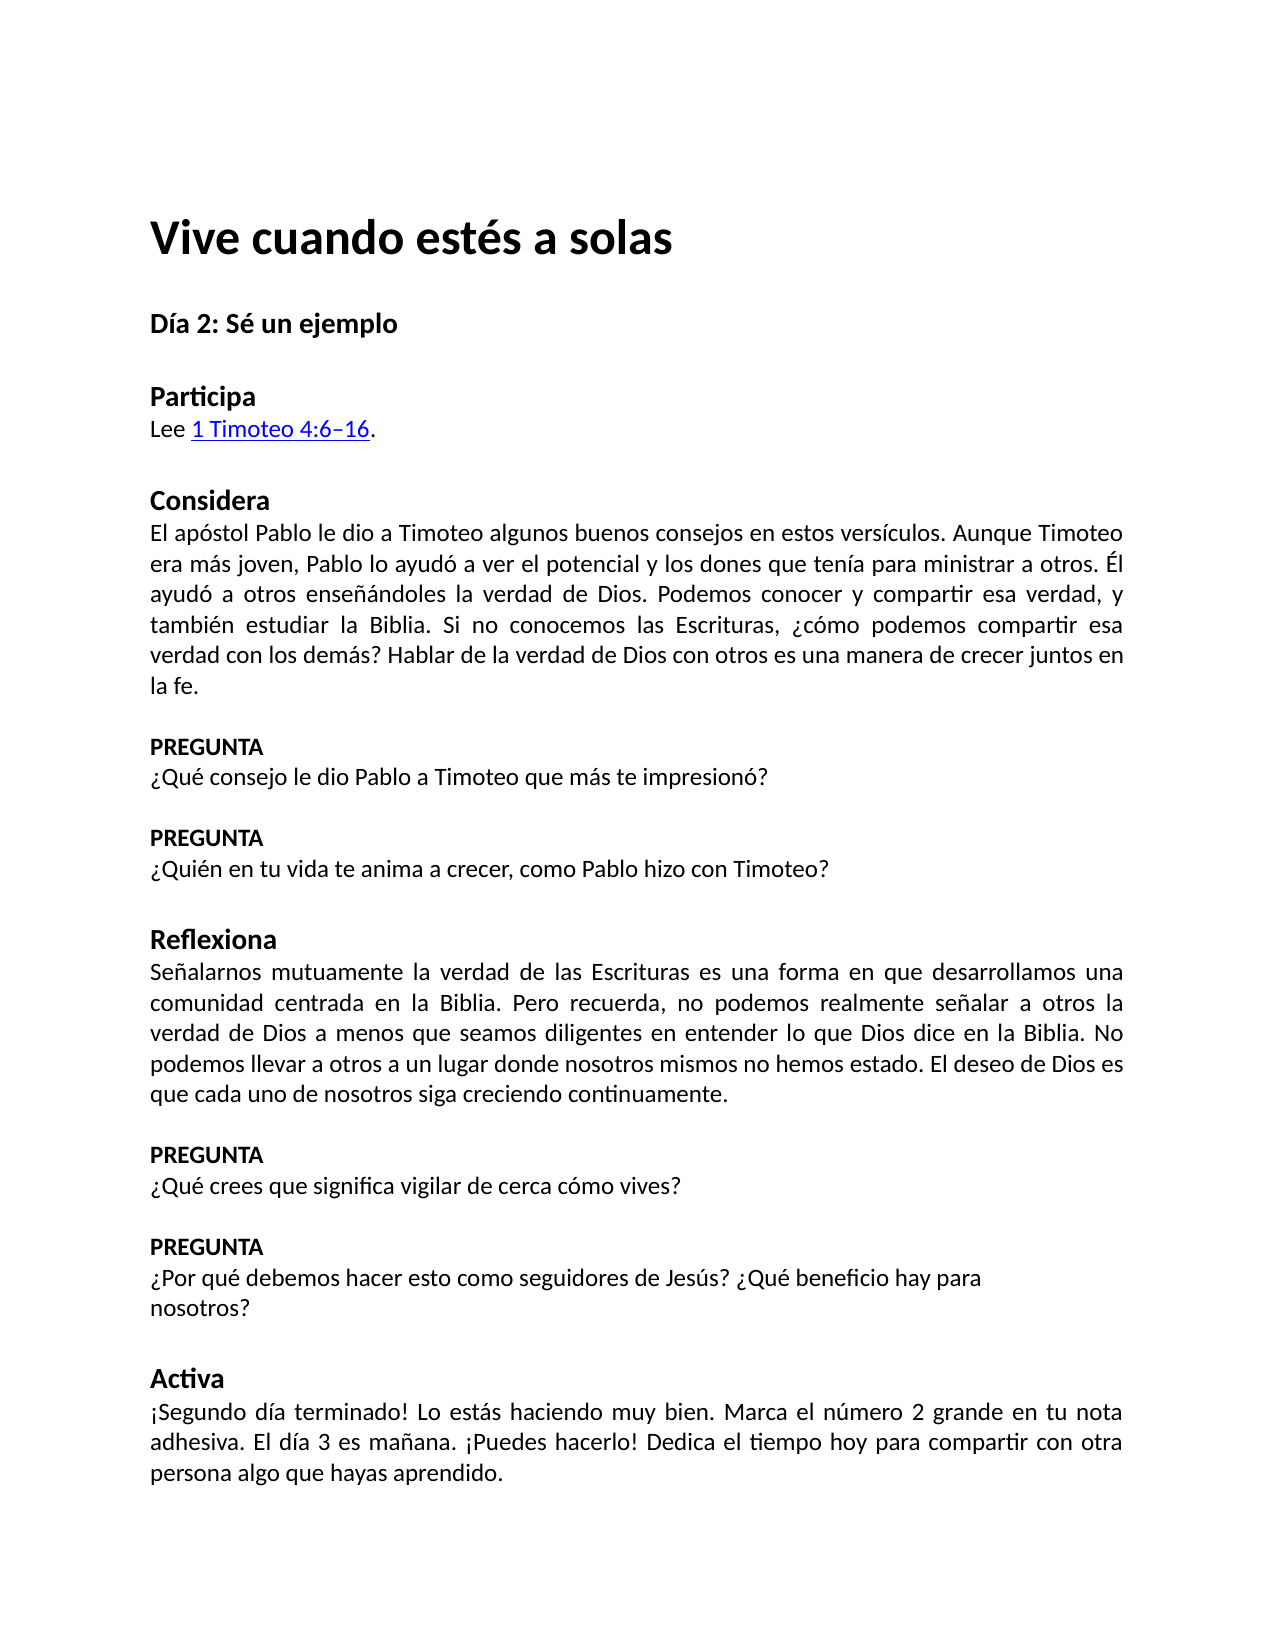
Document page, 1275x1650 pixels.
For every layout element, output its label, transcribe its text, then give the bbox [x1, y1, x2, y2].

text Día 2: Sé un ejemplo [150, 305, 1125, 340]
text Participa [150, 378, 1125, 413]
text Lee 1 Timoteo 4:6–16. [150, 413, 1125, 444]
table_header PREGUNTA ¿Qué consejo le dio Pablo a Timoteo que más te impresionó? [150, 700, 1050, 792]
table_header PREGUNTA ¿Qué crees que significa vigilar de cerca cómo vives? [150, 1109, 1050, 1201]
text ¡Segundo día terminado! Lo estás haciendo muy bien. Marca el número 2 grande en tu nota adhesiva. El día 3 es mañana. ¡Puedes hacerlo! Dedica el tiempo hoy para compartir con otra persona algo que hayas aprendido. [150, 1396, 1125, 1487]
table_header PREGUNTA ¿Por qué debemos hacer esto como seguidores de Jesús? ¿Qué beneficio hay para nosotros? [150, 1231, 1050, 1323]
table_header PREGUNTA ¿Quién en tu vida te anima a crecer, como Pablo hizo con Timoteo? [150, 823, 1050, 883]
text Considera [150, 482, 1125, 517]
text El apóstol Pablo le dio a Timoteo algunos buenos consejos en estos versículos. Aunque Timoteo era más joven, Pablo lo ayudó a ver el potencial y los dones que tenía para ministrar a otros. Él ayudó a otros enseñándoles la verdad de Dios. Podemos conocer y compartir esa verdad, y también estudiar la Biblia. Si no conocemos las Escrituras, ¿cómo podemos compartir esa verdad con los demás? Hablar de la verdad de Dios con otros es una manera de crecer juntos en la fe. [150, 517, 1125, 700]
text Reflexiona [150, 921, 1125, 957]
text Vive cuando estés a solas [150, 206, 1125, 267]
text Activa [150, 1360, 1125, 1396]
text Señalarnos mutuamente la verdad de las Escrituras es una forma en que desarrollamos una comunidad centrada en la Biblia. Pero recuerda, no podemos realmente señalar a otros la verdad de Dios a menos que seamos diligentes en entender lo que Dios dice en la Biblia. No podemos llevar a otros a un lugar donde nosotros mismos no hemos estado. El deseo de Dios es que cada uno de nosotros siga creciendo continuamente. [150, 957, 1125, 1109]
